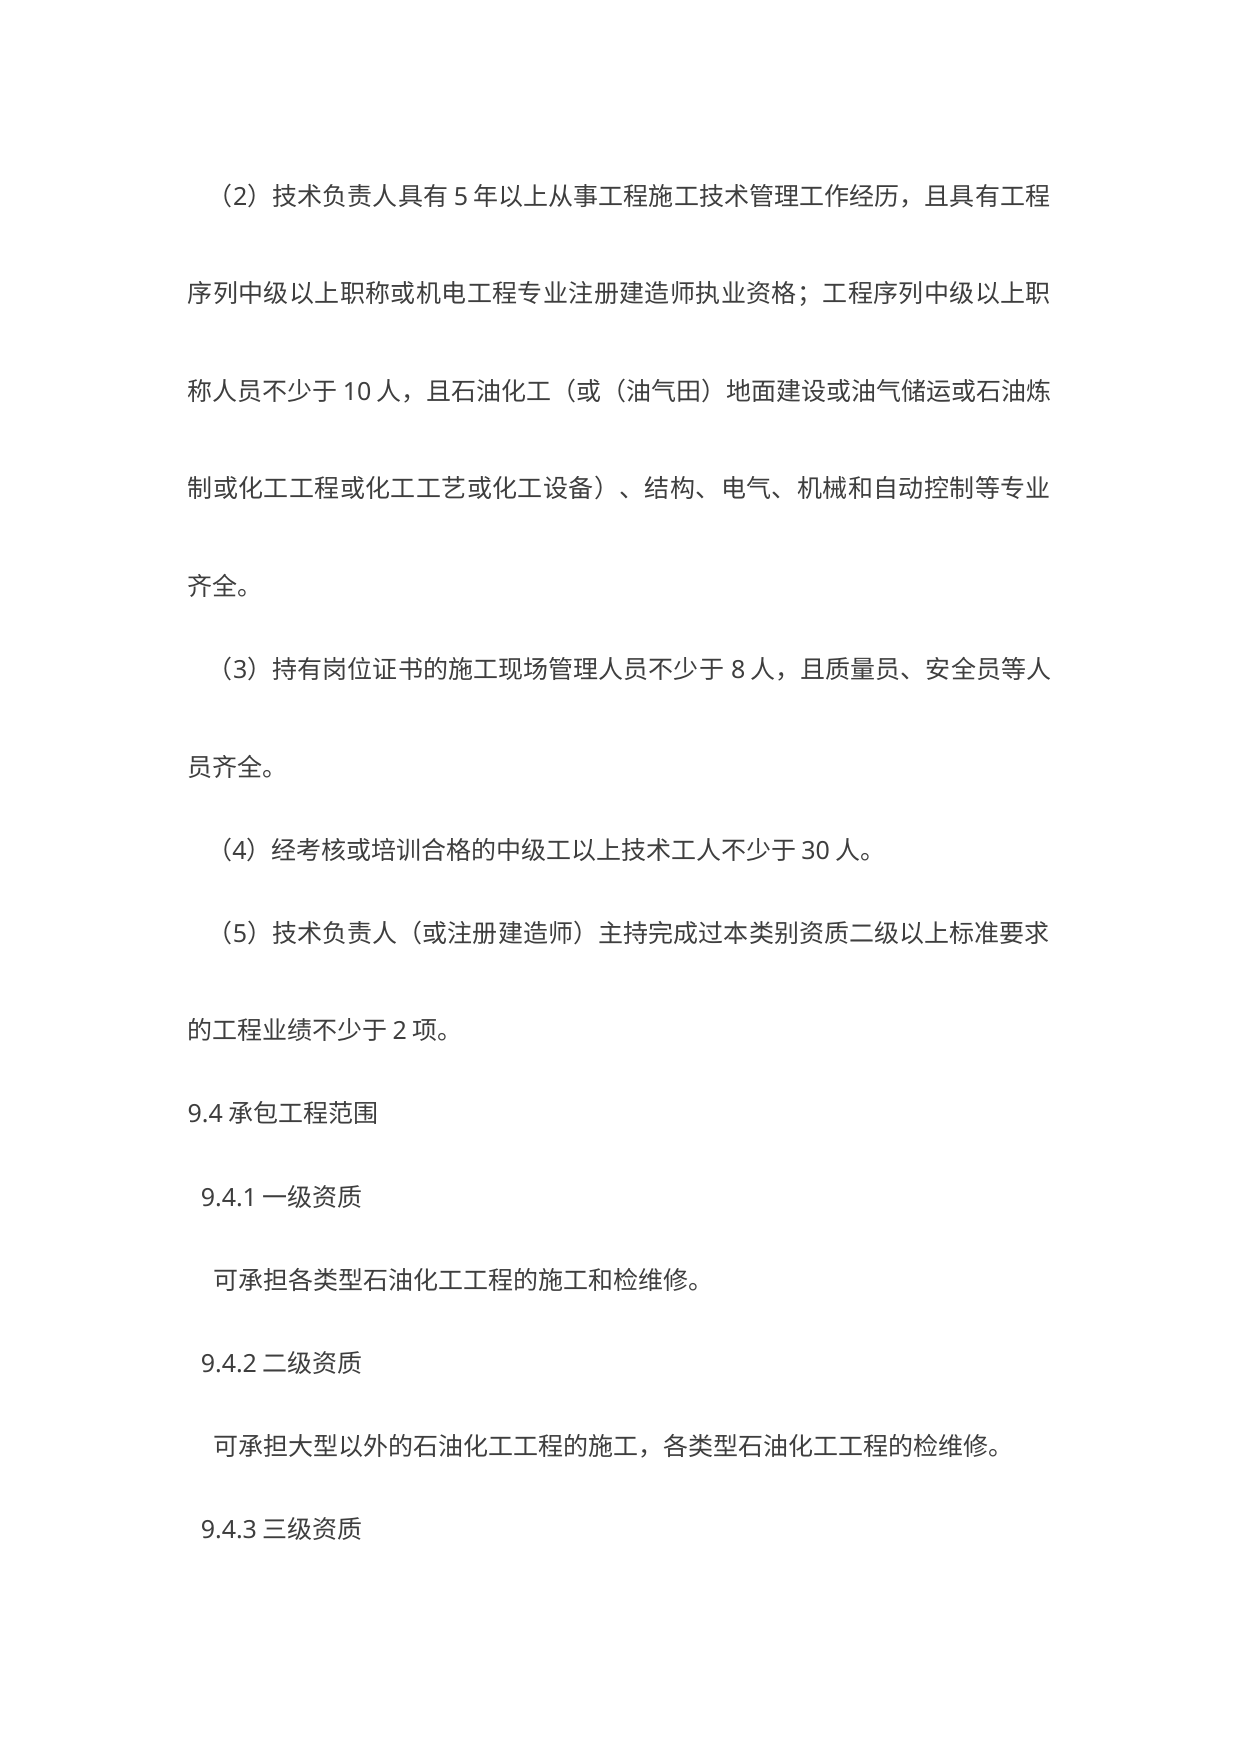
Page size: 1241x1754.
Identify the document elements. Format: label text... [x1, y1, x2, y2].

text （2）技术负责人具有5年以上从事工程施工技术管理工作经历，且具有工程序列中级以上职称或机电工程专业注册建造师执业资格；工程序列中级以上职称人员不少于10人，且石油化工（或（油气田）地面建设或油气储运或石油炼制或化工工程或化工工艺或化工设备）、结构、电气、机械和自动控制等专业齐全。 [187, 162, 1053, 617]
text （3）持有岗位证书的施工现场管理人员不少于8人，且质量员、安全员等人员齐全。 [187, 635, 1053, 798]
text 9.4承包工程范围 [187, 1079, 1053, 1144]
text 9.4.3三级资质 [187, 1495, 1053, 1560]
text （5）技术负责人（或注册建造师）主持完成过本类别资质二级以上标准要求的工程业绩不少于2项。 [187, 899, 1053, 1061]
text 9.4.1一级资质 [187, 1163, 1053, 1228]
text （4）经考核或培训合格的中级工以上技术工人不少于30人。 [187, 816, 1053, 881]
text 9.4.2二级资质 [187, 1329, 1053, 1394]
text 可承担各类型石油化工工程的施工和检维修。 [187, 1246, 1053, 1311]
text 可承担大型以外的石油化工工程的施工，各类型石油化工工程的检维修。 [187, 1412, 1053, 1477]
